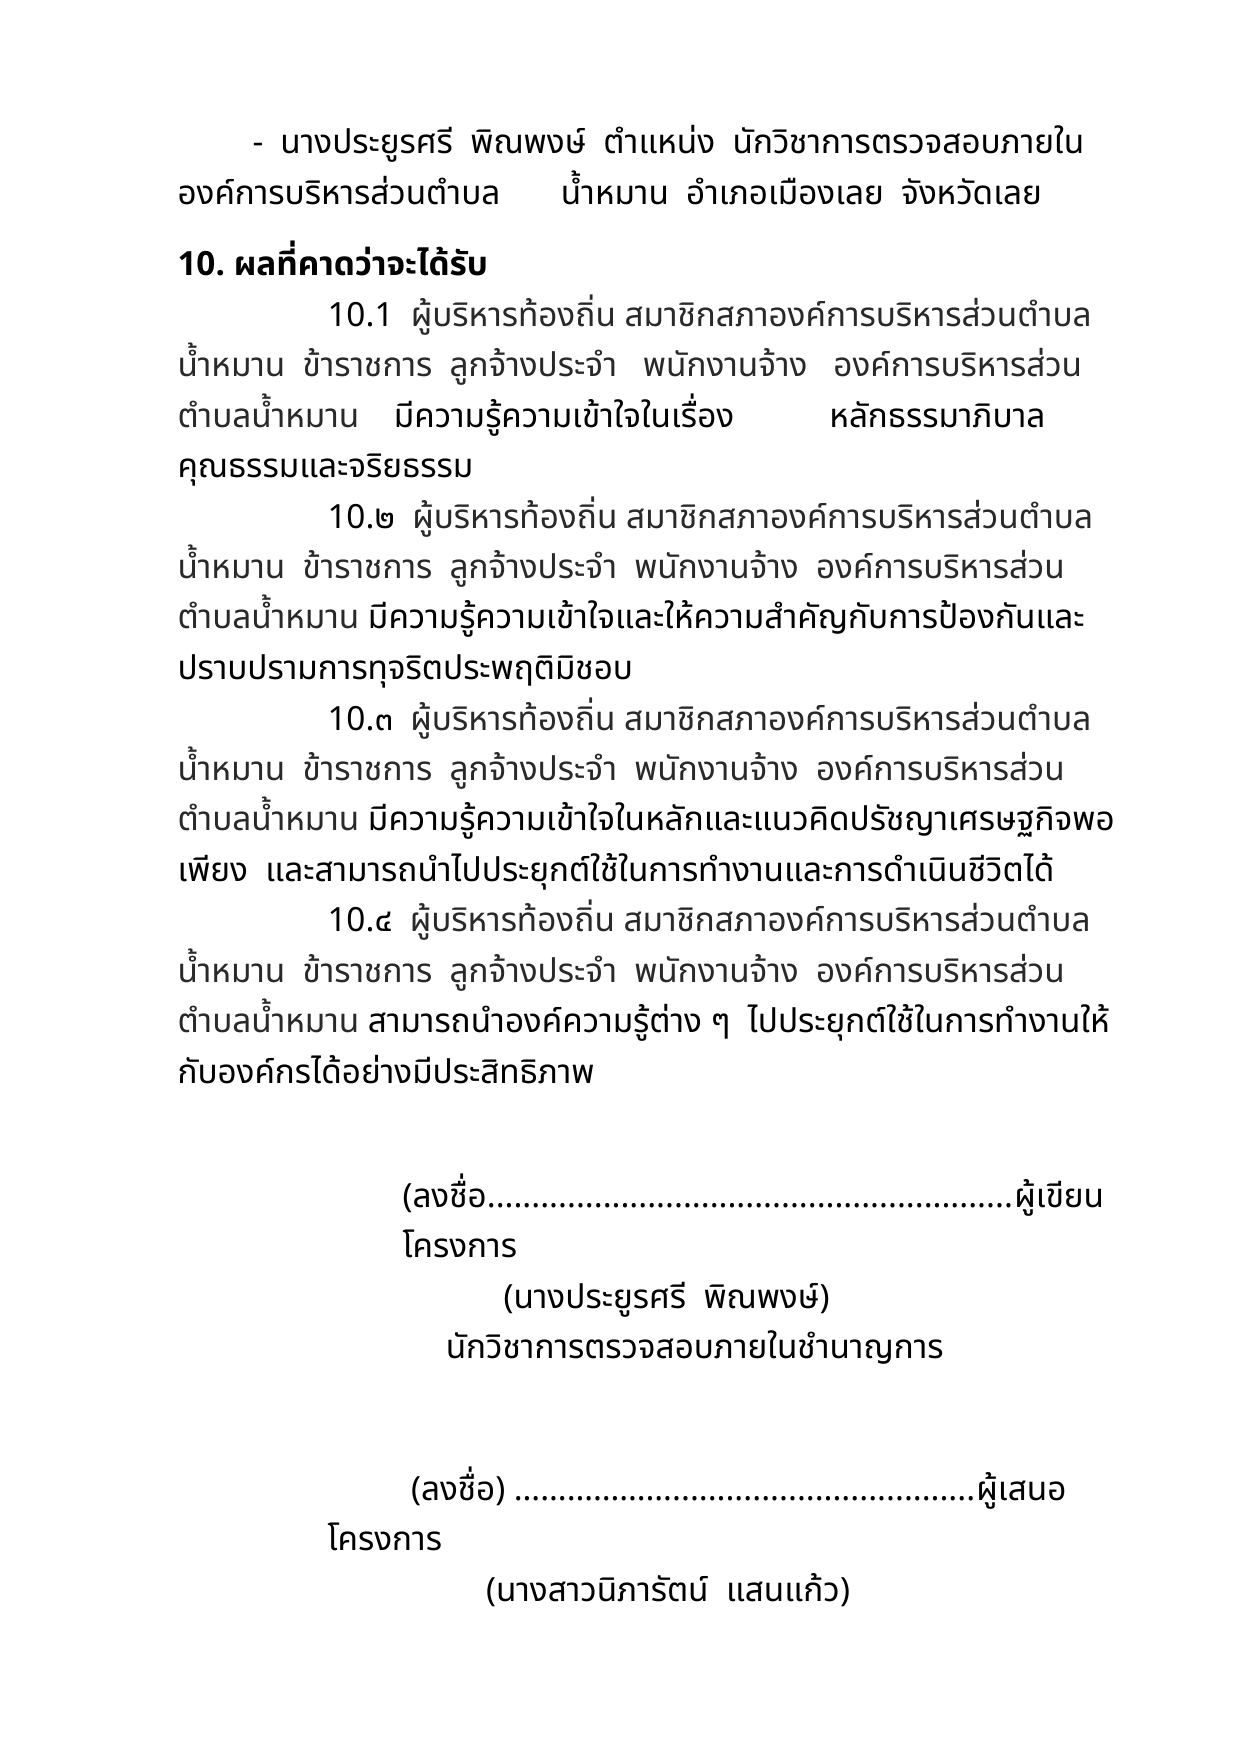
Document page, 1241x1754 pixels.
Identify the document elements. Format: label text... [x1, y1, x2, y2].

text (ลงชื่อ) ………………..................................ผู้เสนอโครงการ [327, 1464, 1122, 1566]
text 10. ผลที่คาดว่าจะได้รับ [177, 240, 1122, 291]
text 10.๒ ผู้บริหารท้องถิ่น สมาชิกสภาองค์การบริหารส่วนตำบลน้ำหมาน ข้าราชการ ลูกจ้างประจำ พนักงานจ้าง องค์การบริหารส่วนตำบลน้ำหมาน มีความรู้ความเข้าใจและให้ความสำคัญกับการป้องกันและปราบปรามการทุจริตประพฤติมิชอบ [177, 492, 1122, 694]
text 10.๔ ผู้บริหารท้องถิ่น สมาชิกสภาองค์การบริหารส่วนตำบลน้ำหมาน ข้าราชการ ลูกจ้างประจำ พนักงานจ้าง องค์การบริหารส่วนตำบลน้ำหมาน สามารถนำองค์ความรู้ต่าง ๆ ไปประยุกต์ใช้ในการทำงานให้กับองค์กรได้อย่างมีประสิทธิภาพ [177, 896, 1122, 1098]
text (นางสาวนิภารัตน์ แสนแก้ว) [477, 1566, 1122, 1616]
text นักวิชาการตรวจสอบภายในชำนาญการ [402, 1323, 1122, 1374]
text (นางประยูรศรี พิณพงษ์) [402, 1273, 1122, 1323]
text - นางประยูรศรี พิณพงษ์ ตำแหน่ง นักวิชาการตรวจสอบภายใน องค์การบริหารส่วนตำบล น้ำหมาน อำเภอเมืองเลย จังหวัดเลย [177, 118, 1122, 219]
text (ลงชื่อ...........................................................ผู้เขียนโครงการ [402, 1172, 1122, 1273]
text 10.๓ ผู้บริหารท้องถิ่น สมาชิกสภาองค์การบริหารส่วนตำบลน้ำหมาน ข้าราชการ ลูกจ้างประจำ พนักงานจ้าง องค์การบริหารส่วนตำบลน้ำหมาน มีความรู้ความเข้าใจในหลักและแนวคิดปรัชญาเศรษฐกิจพอเพียง และสามารถนำไปประยุกต์ใช้ในการทำงานและการดำเนินชีวิตได้ [177, 694, 1122, 896]
text 10.1 ผู้บริหารท้องถิ่น สมาชิกสภาองค์การบริหารส่วนตำบลน้ำหมาน ข้าราชการ ลูกจ้างประจำ พนักงานจ้าง องค์การบริหารส่วนตำบลน้ำหมาน มีความรู้ความเข้าใจในเรื่อง หลักธรรมาภิบาล คุณธรรมและจริยธรรม [177, 291, 1122, 492]
